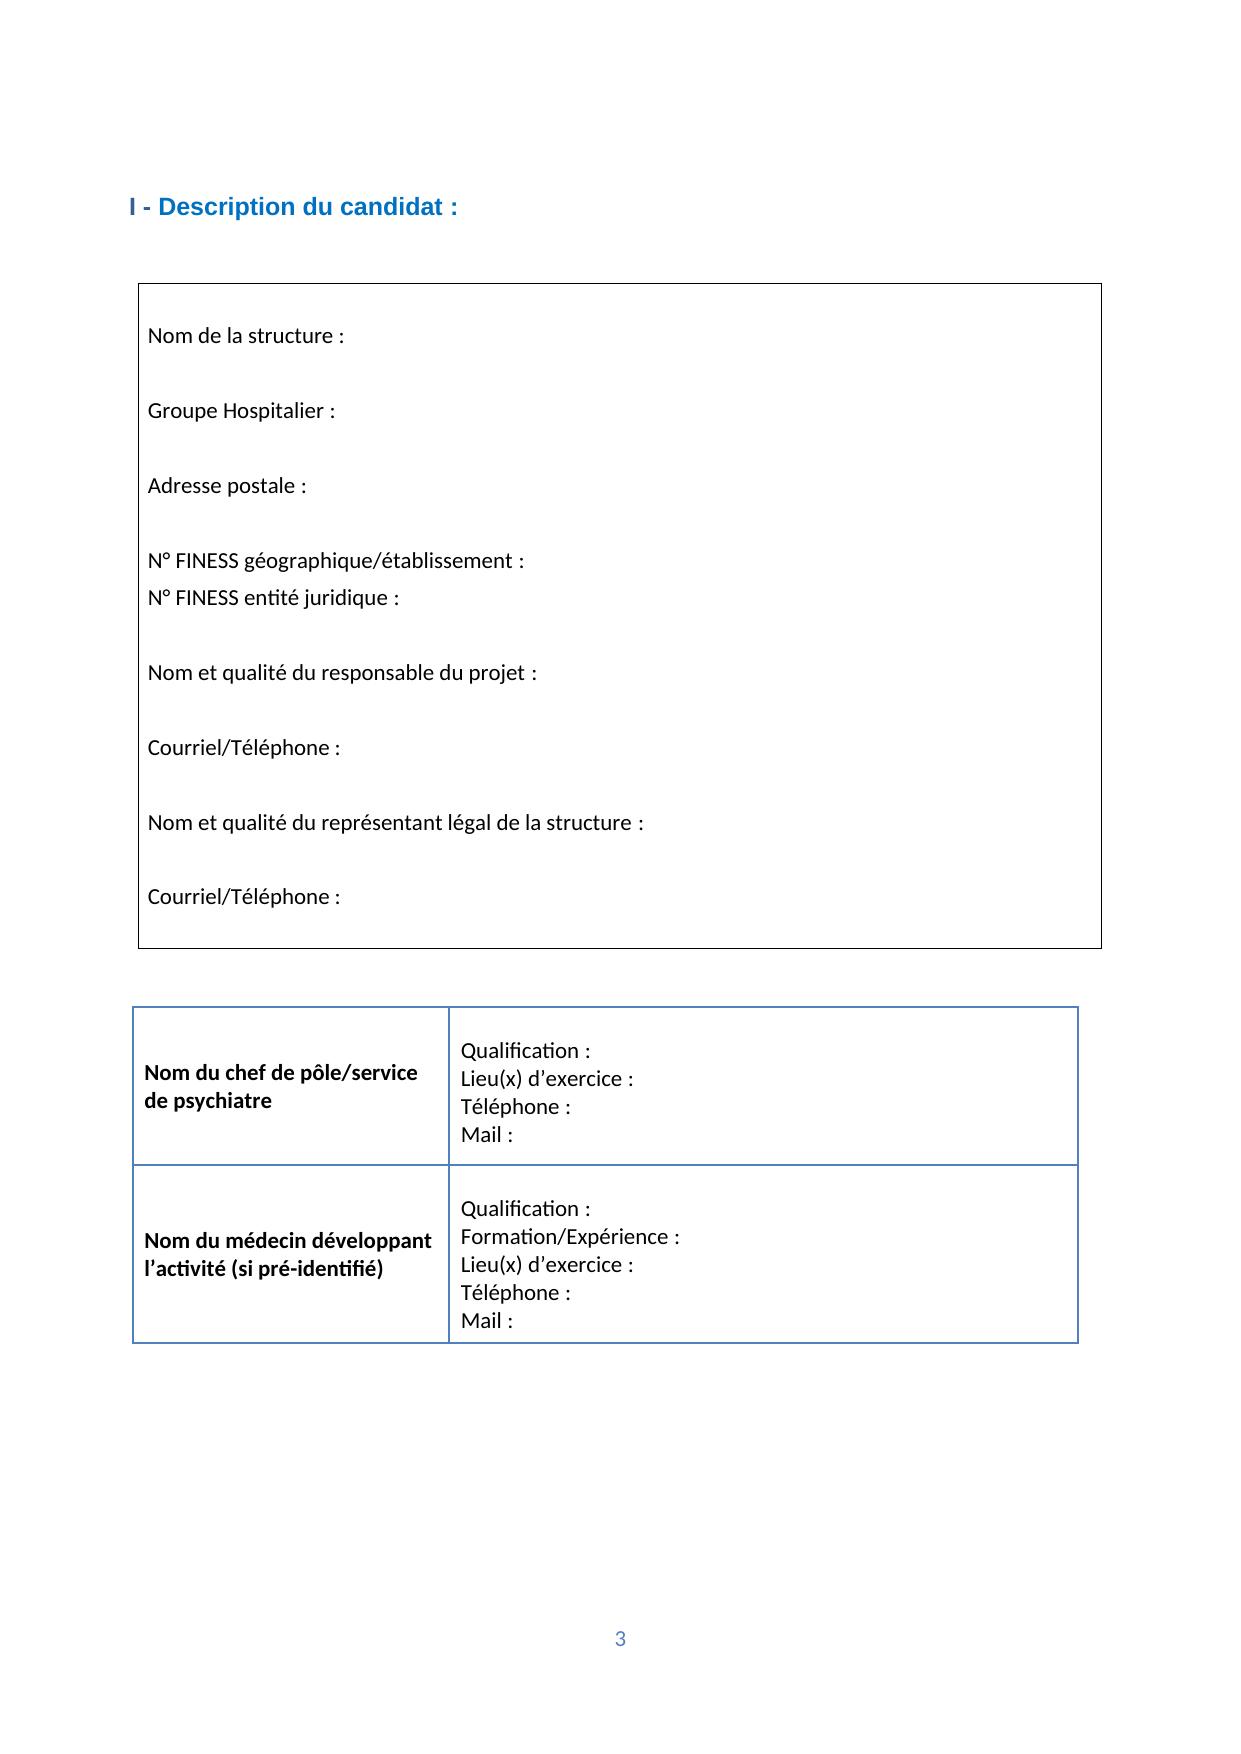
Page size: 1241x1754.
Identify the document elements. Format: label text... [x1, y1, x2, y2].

text N° FINESS géographique/établissement : [139, 543, 1101, 574]
table_cell Qualification : Formation/Expérience : Lieu(x) d’exercice : Téléphone : Mail : [450, 1166, 1077, 1342]
text Nom et qualité du représentant légal de la structure : [139, 804, 1101, 836]
table_header Nom du chef de pôle/service de psychiatre [134, 1008, 448, 1164]
text Groupe Hospitalier : [139, 393, 1101, 424]
text I - Description du candidat : [129, 192, 1092, 221]
text Nom de la structure : [139, 318, 1101, 349]
text Adresse postale : [139, 468, 1101, 499]
text Courriel/Téléphone : [139, 730, 1101, 761]
table_header Qualification : Lieu(x) d’exercice : Téléphone : Mail : [450, 1008, 1077, 1164]
table_cell Nom du médecin développant l’activité (si pré-identifié) [134, 1166, 448, 1342]
text Courriel/Téléphone : [139, 879, 1101, 911]
text Nom et qualité du responsable du projet : [139, 655, 1101, 686]
text N° FINESS entité juridique : [139, 580, 1101, 611]
